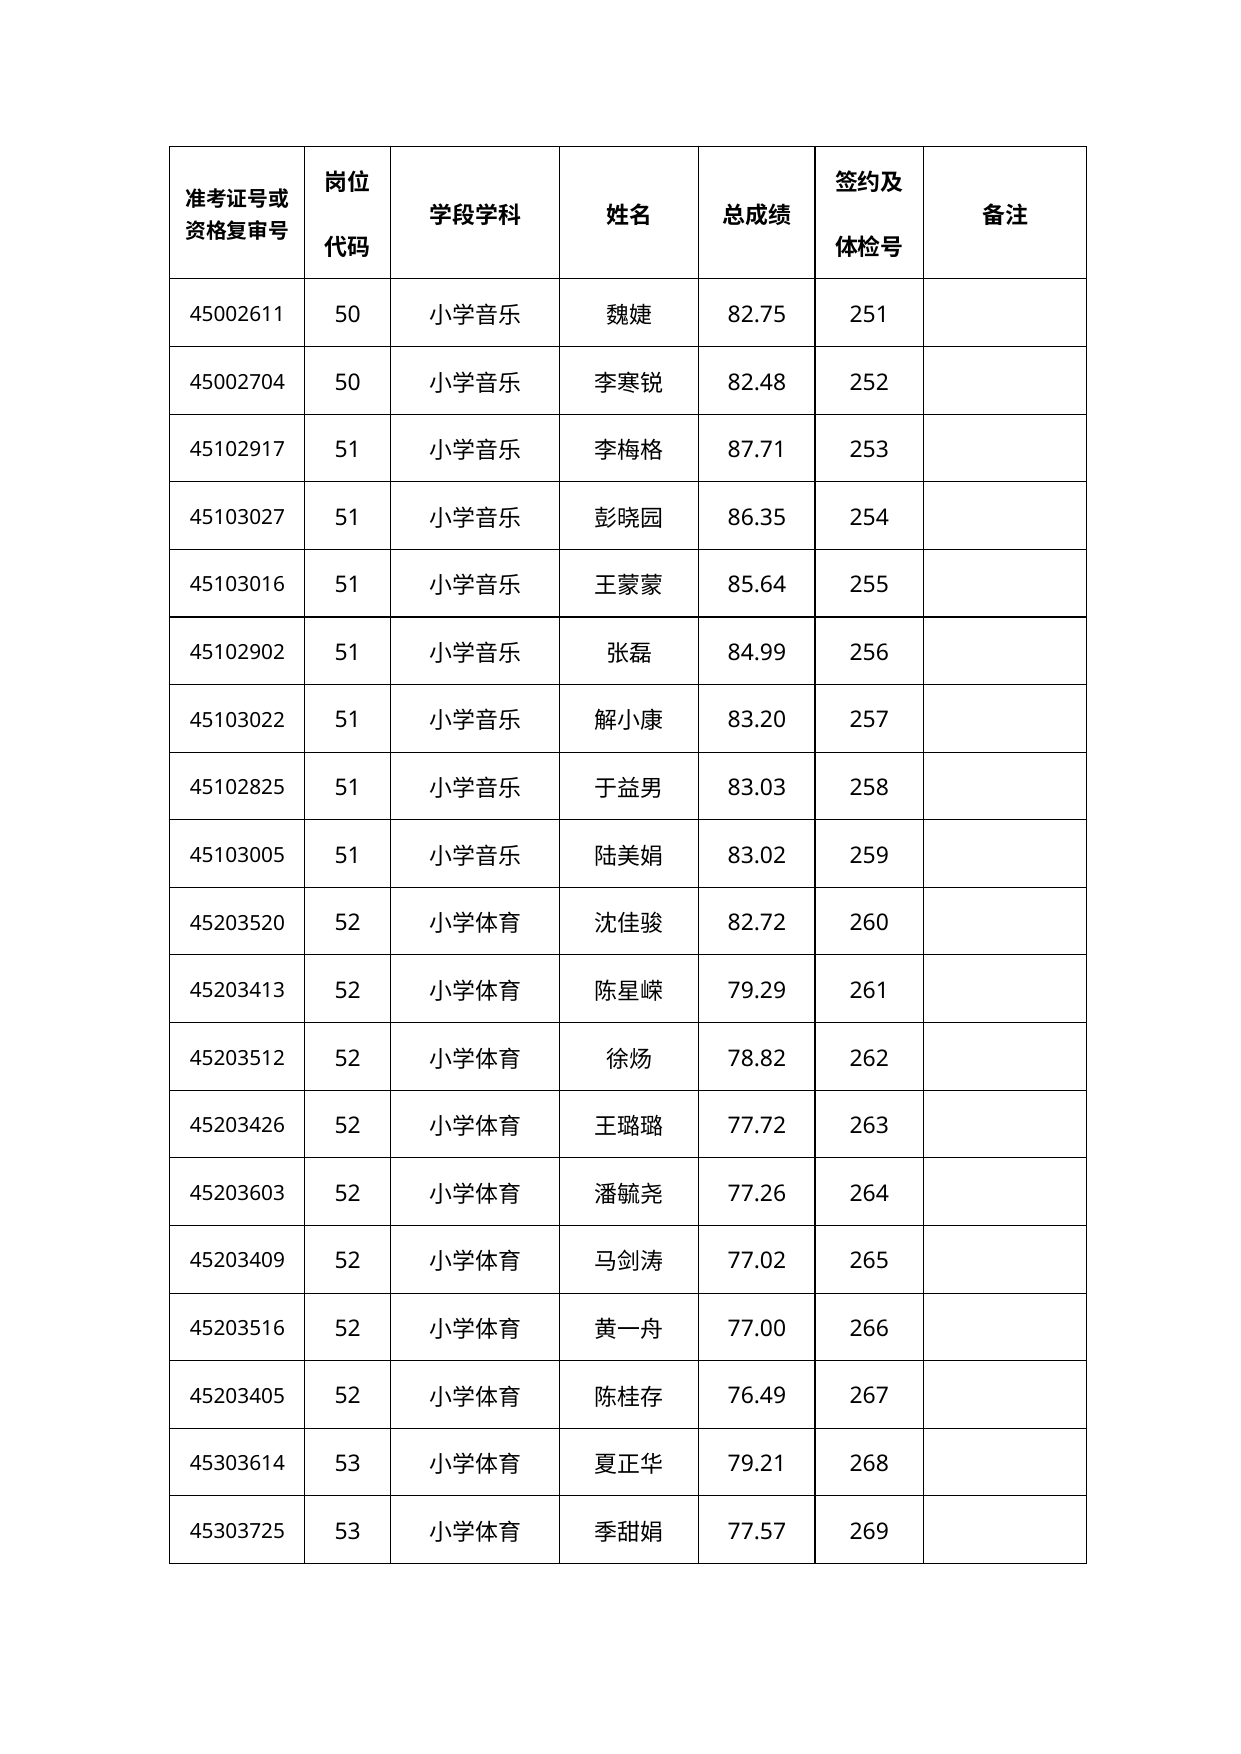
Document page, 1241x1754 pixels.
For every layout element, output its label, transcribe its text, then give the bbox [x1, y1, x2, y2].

table_cell [924, 618, 1086, 684]
table_cell 267 [816, 1361, 923, 1428]
table_cell [924, 1158, 1086, 1225]
table_cell 45203413 [170, 955, 304, 1022]
table_cell 83.20 [699, 685, 814, 752]
table_cell 52 [305, 1226, 390, 1292]
table_cell 张磊 [560, 618, 698, 684]
table_cell [924, 1294, 1086, 1360]
table_cell 小学体育 [391, 1294, 559, 1360]
table_cell 小学音乐 [391, 279, 559, 346]
table_cell [924, 1361, 1086, 1428]
table_cell 小学体育 [391, 955, 559, 1022]
table_cell 小学体育 [391, 1091, 559, 1157]
table_cell 262 [816, 1023, 923, 1089]
table_cell 45002704 [170, 347, 304, 413]
table_cell 季甜娟 [560, 1496, 698, 1563]
table_cell 夏正华 [560, 1429, 698, 1495]
table_cell 王蒙蒙 [560, 550, 698, 616]
table_cell 45203426 [170, 1091, 304, 1157]
table_cell 252 [816, 347, 923, 413]
table_cell 小学体育 [391, 1226, 559, 1292]
table_cell 45103005 [170, 820, 304, 887]
table_cell 45102825 [170, 753, 304, 819]
table_cell 258 [816, 753, 923, 819]
table_cell 51 [305, 550, 390, 616]
table_cell 251 [816, 279, 923, 346]
table_cell 45103016 [170, 550, 304, 616]
table_cell 77.72 [699, 1091, 814, 1157]
table_header 岗位 代码 [305, 147, 390, 278]
table_cell 沈佳骏 [560, 888, 698, 954]
table_cell [924, 279, 1086, 346]
table_cell 魏婕 [560, 279, 698, 346]
table_cell 84.99 [699, 618, 814, 684]
table_cell 259 [816, 820, 923, 887]
table_cell 261 [816, 955, 923, 1022]
table_cell 45203520 [170, 888, 304, 954]
table_header 准考证号或 资格复审号 [170, 147, 304, 278]
table_cell [924, 1496, 1086, 1563]
table_cell 82.72 [699, 888, 814, 954]
table_cell 51 [305, 820, 390, 887]
table_cell 86.35 [699, 482, 814, 549]
table_cell 78.82 [699, 1023, 814, 1089]
table_cell 51 [305, 415, 390, 481]
table_cell 小学音乐 [391, 550, 559, 616]
table_cell 260 [816, 888, 923, 954]
table_cell [924, 1091, 1086, 1157]
table_cell 52 [305, 1361, 390, 1428]
table_cell [924, 820, 1086, 887]
table_cell [924, 550, 1086, 616]
table_cell 253 [816, 415, 923, 481]
table_cell 45203405 [170, 1361, 304, 1428]
table_cell 45103022 [170, 685, 304, 752]
table_header 签约及 体检号 [816, 147, 923, 278]
table_cell [924, 415, 1086, 481]
table_cell 51 [305, 482, 390, 549]
table_cell [924, 1429, 1086, 1495]
table_cell 小学音乐 [391, 347, 559, 413]
table_cell 265 [816, 1226, 923, 1292]
table_cell 45103027 [170, 482, 304, 549]
table_cell 77.00 [699, 1294, 814, 1360]
table_cell 小学音乐 [391, 482, 559, 549]
table_cell 266 [816, 1294, 923, 1360]
table_cell 79.21 [699, 1429, 814, 1495]
table_cell 李梅格 [560, 415, 698, 481]
table_cell 52 [305, 955, 390, 1022]
table_cell 小学音乐 [391, 685, 559, 752]
table_header 学段学科 [391, 147, 559, 278]
table_cell [924, 888, 1086, 954]
table_cell 51 [305, 753, 390, 819]
table_cell 263 [816, 1091, 923, 1157]
table_cell 76.49 [699, 1361, 814, 1428]
table_cell 52 [305, 1091, 390, 1157]
table_cell 小学体育 [391, 1429, 559, 1495]
table_cell 陈桂存 [560, 1361, 698, 1428]
table_cell 45203603 [170, 1158, 304, 1225]
table_cell 小学音乐 [391, 753, 559, 819]
table_cell [924, 753, 1086, 819]
table_cell 83.03 [699, 753, 814, 819]
table_cell 268 [816, 1429, 923, 1495]
table_cell 陈星嵘 [560, 955, 698, 1022]
table_cell 77.26 [699, 1158, 814, 1225]
table_cell 小学体育 [391, 1361, 559, 1428]
table_cell 小学体育 [391, 1023, 559, 1089]
table_cell [924, 1226, 1086, 1292]
table_cell 51 [305, 685, 390, 752]
table_cell 45102917 [170, 415, 304, 481]
table_cell 潘毓尧 [560, 1158, 698, 1225]
table_cell 彭晓园 [560, 482, 698, 549]
table_cell 45203409 [170, 1226, 304, 1292]
table_cell 45102902 [170, 618, 304, 684]
table_cell 83.02 [699, 820, 814, 887]
table_cell 小学音乐 [391, 820, 559, 887]
table_cell 85.64 [699, 550, 814, 616]
table_cell 小学体育 [391, 888, 559, 954]
table_cell [924, 955, 1086, 1022]
table_cell 79.29 [699, 955, 814, 1022]
table_cell 黄一舟 [560, 1294, 698, 1360]
table_cell 小学体育 [391, 1158, 559, 1225]
table_cell [924, 482, 1086, 549]
table_cell [924, 347, 1086, 413]
table_cell 解小康 [560, 685, 698, 752]
table_cell 257 [816, 685, 923, 752]
table_cell 82.48 [699, 347, 814, 413]
table_cell 徐炀 [560, 1023, 698, 1089]
table_cell 77.02 [699, 1226, 814, 1292]
table_cell 45303725 [170, 1496, 304, 1563]
table_cell 77.57 [699, 1496, 814, 1563]
table_cell 陆美娟 [560, 820, 698, 887]
table_cell 50 [305, 279, 390, 346]
table_cell 87.71 [699, 415, 814, 481]
table_cell 45203512 [170, 1023, 304, 1089]
table_cell 53 [305, 1429, 390, 1495]
table_header 姓名 [560, 147, 698, 278]
table_cell 45203516 [170, 1294, 304, 1360]
table_header 总成绩 [699, 147, 814, 278]
table_cell 254 [816, 482, 923, 549]
table_cell 256 [816, 618, 923, 684]
table_cell 李寒锐 [560, 347, 698, 413]
table_cell 45303614 [170, 1429, 304, 1495]
table_cell [924, 685, 1086, 752]
table_cell 269 [816, 1496, 923, 1563]
table_cell 王璐璐 [560, 1091, 698, 1157]
table_cell 255 [816, 550, 923, 616]
table_cell 50 [305, 347, 390, 413]
table_cell 53 [305, 1496, 390, 1563]
table_cell 264 [816, 1158, 923, 1225]
table_cell 52 [305, 1023, 390, 1089]
table_header 备注 [924, 147, 1086, 278]
table_cell 马剑涛 [560, 1226, 698, 1292]
table_cell 45002611 [170, 279, 304, 346]
table_cell 于益男 [560, 753, 698, 819]
table_cell [924, 1023, 1086, 1089]
table_cell 小学体育 [391, 1496, 559, 1563]
table_cell 小学音乐 [391, 415, 559, 481]
table_cell 82.75 [699, 279, 814, 346]
table_cell 52 [305, 1158, 390, 1225]
table_cell 52 [305, 888, 390, 954]
table_cell 52 [305, 1294, 390, 1360]
table_cell 小学音乐 [391, 618, 559, 684]
table_cell 51 [305, 618, 390, 684]
